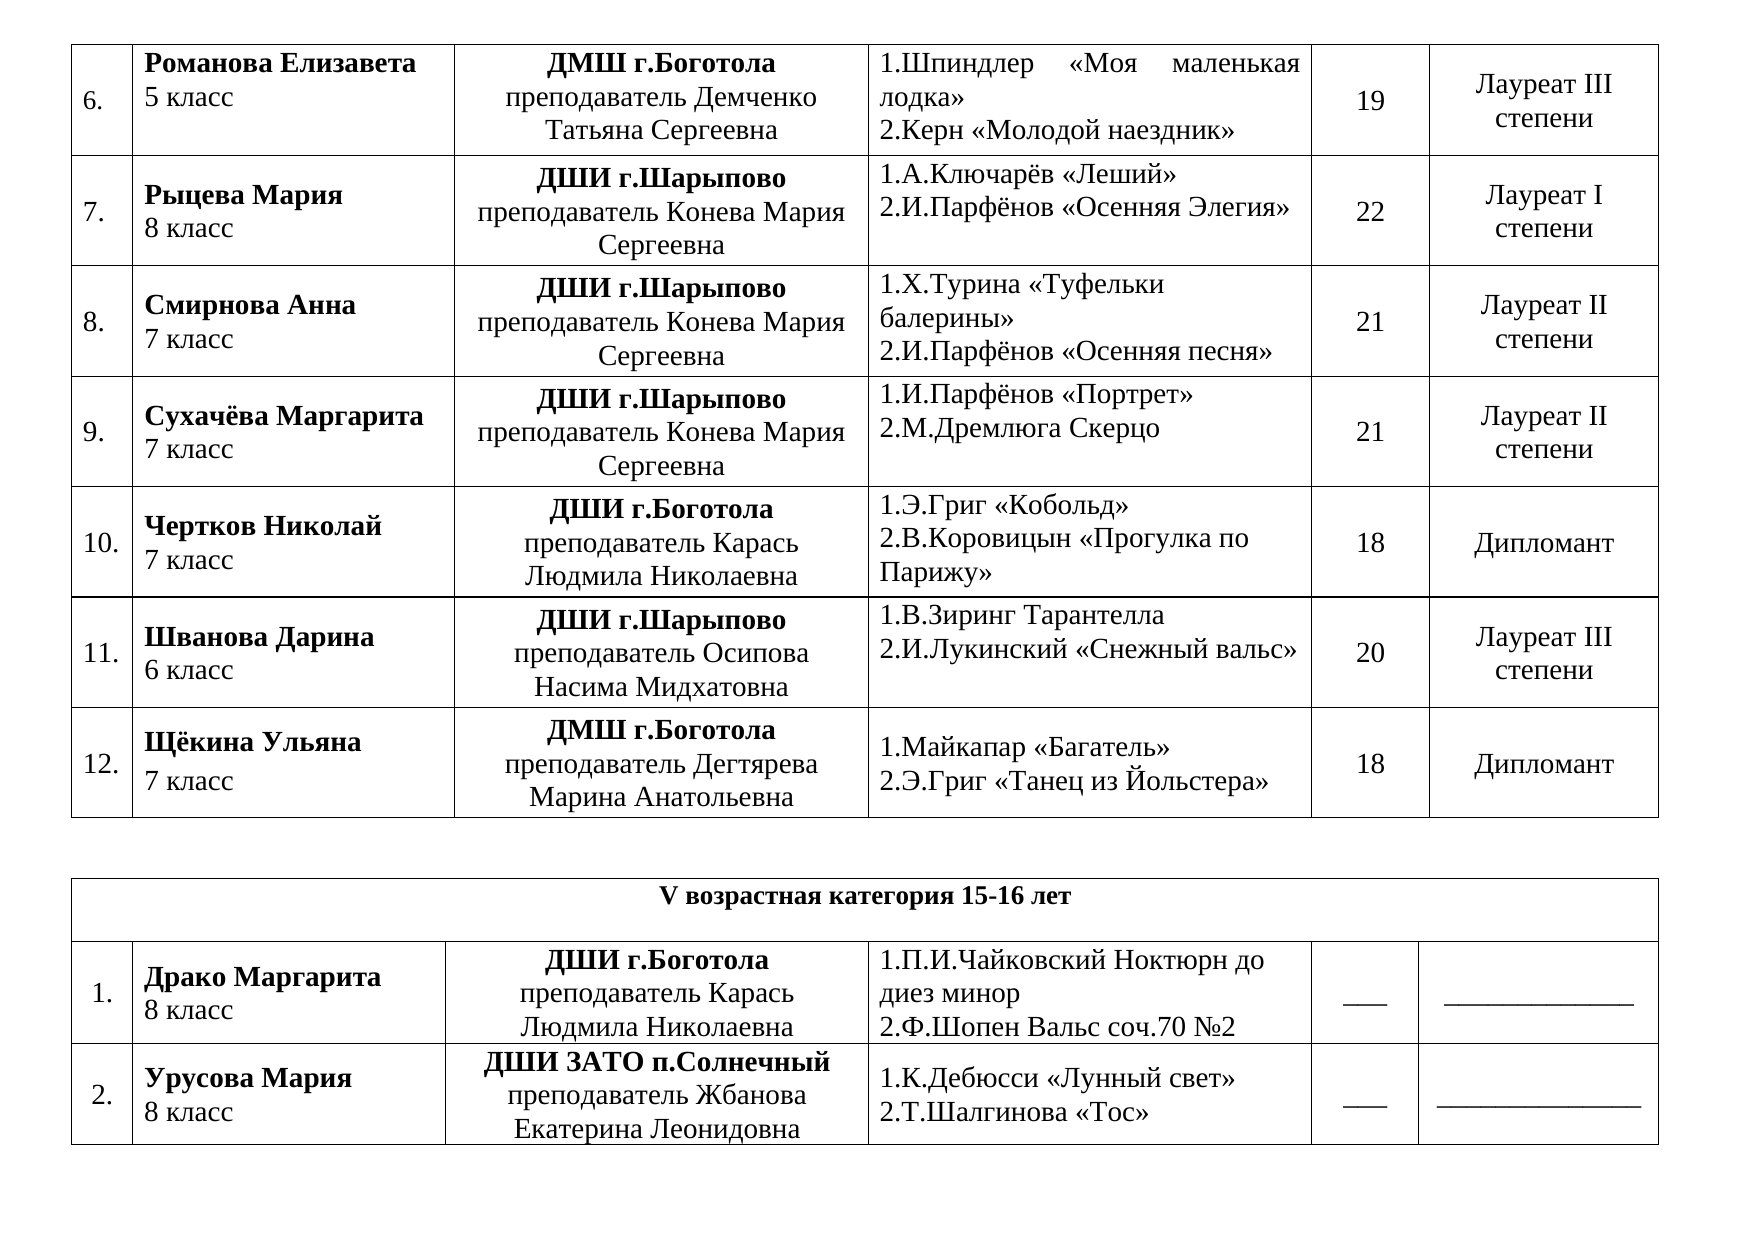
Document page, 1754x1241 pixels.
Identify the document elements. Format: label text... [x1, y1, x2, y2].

table_cell ДШИ г.Боготола преподаватель Карась Людмила Николаевна [446, 942, 868, 1043]
table_cell _____________ [1419, 942, 1658, 1043]
table_cell Сухачёва Маргарита 7 класс [133, 377, 454, 486]
table_cell 18 [1312, 708, 1429, 817]
table_cell Рыцева Мария 8 класс [133, 156, 454, 265]
table_cell Лауреат I степени [1430, 156, 1658, 265]
table_cell 21 [1312, 266, 1429, 376]
table_cell 12. [72, 708, 132, 817]
table_cell ДШИ г.Шарыпово преподаватель Конева Мария Сергеевна [455, 156, 868, 265]
table_cell 21 [1312, 377, 1429, 486]
table_cell 1. [72, 942, 132, 1043]
table_cell 18 [1312, 487, 1429, 596]
table_cell Смирнова Анна 7 класс [133, 266, 454, 376]
table_cell ДШИ г.Шарыпово преподаватель Конева Мария Сергеевна [455, 266, 868, 376]
table_header V возрастная категория 15-16 лет [72, 879, 1658, 941]
table_cell ___ [1312, 1044, 1418, 1144]
table_cell 1.П.И.Чайковский Ноктюрн до диез минор 2.Ф.Шопен Вальс соч.70 №2 [869, 942, 1311, 1043]
table_cell Урусова Мария 8 класс [133, 1044, 445, 1144]
table_cell Лауреат III степени [1430, 45, 1658, 155]
table_cell 1.Э.Григ «Кобольд» 2.В.Коровицын «Прогулка по Парижу» [869, 487, 1311, 596]
table_cell Лауреат III степени [1430, 598, 1658, 707]
table_cell 1.В.Зиринг Тарантелла 2.И.Лукинский «Снежный вальс» [869, 598, 1311, 707]
table_cell Лауреат II степени [1430, 377, 1658, 486]
table_cell 8. [72, 266, 132, 376]
table_cell ___ [1312, 942, 1418, 1043]
table_cell 1.И.Парфёнов «Портрет» 2.М.Дремлюга Скерцо [869, 377, 1311, 486]
table_cell 1.Майкапар «Багатель» 2.Э.Григ «Танец из Йольстера» [869, 708, 1311, 817]
table_cell ДШИ г.Шарыпово преподаватель Осипова Насима Мидхатовна [455, 598, 868, 707]
table_cell 9. [72, 377, 132, 486]
table_cell Лауреат II степени [1430, 266, 1658, 376]
table_cell Чертков Николай 7 класс [133, 487, 454, 596]
table_cell 6. [72, 45, 132, 155]
table_cell 2. [72, 1044, 132, 1144]
table_cell Романова Елизавета 5 класс [133, 45, 454, 155]
table_cell ДМШ г.Боготола преподаватель Демченко Татьяна Сергеевна [455, 45, 868, 155]
table_cell Шванова Дарина 6 класс [133, 598, 454, 707]
table_cell ДШИ г.Шарыпово преподаватель Конева Мария Сергеевна [455, 377, 868, 486]
table_cell 22 [1312, 156, 1429, 265]
table_cell 19 [1312, 45, 1429, 155]
table_cell Щёкина Ульяна 7 класс [133, 708, 454, 817]
table_cell Дипломант [1430, 487, 1658, 596]
table_cell 10. [72, 487, 132, 596]
table_cell 1.К.Дебюсси «Лунный свет» 2.Т.Шалгинова «Тос» [869, 1044, 1311, 1144]
table_cell ______________ [1419, 1044, 1658, 1144]
table_cell 1.Х.Турина «Туфельки балерины» 2.И.Парфёнов «Осенняя песня» [869, 266, 1311, 376]
table_cell ДМШ г.Боготола преподаватель Дегтярева Марина Анатольевна [455, 708, 868, 817]
table_cell ДШИ г.Боготола преподаватель Карась Людмила Николаевна [455, 487, 868, 596]
table_cell ДШИ ЗАТО п.Солнечный преподаватель Жбанова Екатерина Леонидовна [446, 1044, 868, 1144]
table_cell Драко Маргарита 8 класс [133, 942, 445, 1043]
table_cell 11. [72, 598, 132, 707]
table_cell 20 [1312, 598, 1429, 707]
table_cell 1.А.Ключарёв «Леший» 2.И.Парфёнов «Осенняя Элегия» [869, 156, 1311, 265]
table_cell 7. [72, 156, 132, 265]
table_cell Дипломант [1430, 708, 1658, 817]
table_cell 1.Шпиндлер «Моя маленькая лодка» 2.Керн «Молодой наездник» [869, 45, 1311, 155]
